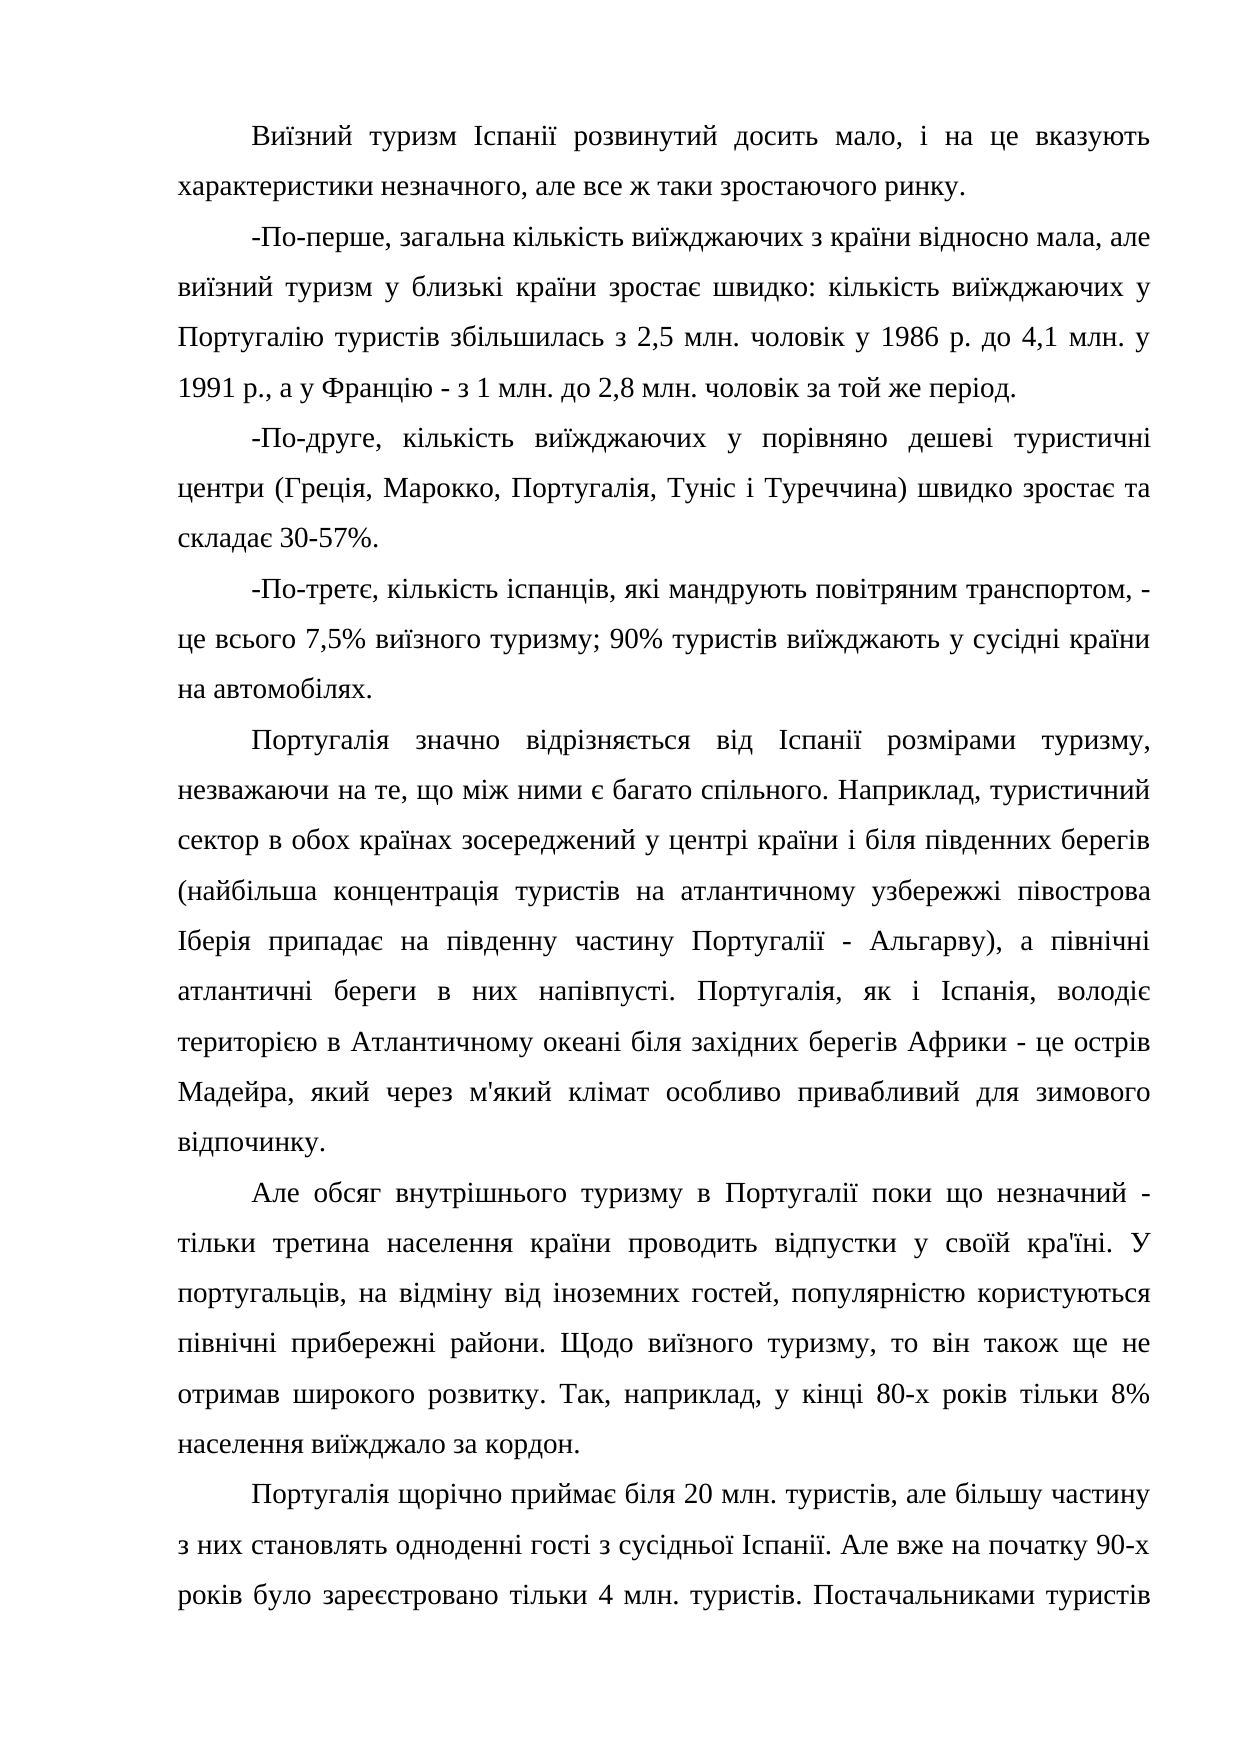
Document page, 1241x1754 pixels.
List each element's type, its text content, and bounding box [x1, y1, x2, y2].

text -По-друге, кількість виїжджаючих у порівняно дешеві туристичні центри (Греція, Марокко, Португалія, Туніс і Туреччина) швидко зростає та складає 30-57%. [177, 420, 1152, 554]
text Але обсяг внутрішнього туризму в Португалії поки що незначний - тільки третина населення країни проводить відпустки у своїй кра'їні. У португальців, на відміну від іноземних гостей, популярністю користуються північні прибережні райони. Щодо виїзного туризму, то він також ще не отримав широкого розвитку. Так, наприклад, у кінці 80-х років тільки 8% населення виїжджало за кордон. [177, 1175, 1152, 1460]
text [177, 1477, 1152, 1611]
text Виїзний туризм Іспанії розвинутий досить мало, і на це вказують характеристики незначного, але все ж таки зростаючого ринку. [177, 118, 1152, 202]
text Португалія значно відрізняється від Іспанії розмірами туризму, незважаючи на те, що між ними є багато спільного. Наприклад, туристичний сектор в обох країнах зосереджений у центрі країни і біля південних берегів (найбільша концентрація туристів на атлантичному узбережжі півострова Іберія припадає на південну частину Португалії - Альгарву), а північні атлантичні береги в них напівпусті. Португалія, як і Іспанія, володіє територією в Атлантичному океані біля західних берегів Африки - це острів Мадейра, який через м'який клімат особливо привабливий для зимового відпочинку. [177, 722, 1152, 1158]
text -По-третє, кількість іспанців, які мандрують повітряним транспортом, - це всього 7,5% виїзного туризму; 90% туристів виїжджають у сусідні країни на автомобілях. [177, 571, 1152, 705]
text -По-перше, загальна кількість виїжджаючих з країни відносно мала, але виїзний туризм у близькі країни зростає швидко: кількість виїжджаючих у Португалію туристів збільшилась з 2,5 млн. чоловік у 1986 р. до 4,1 млн. у 1991 p., а у Францію - з 1 млн. до 2,8 млн. чоловік за той же період. [177, 219, 1152, 403]
